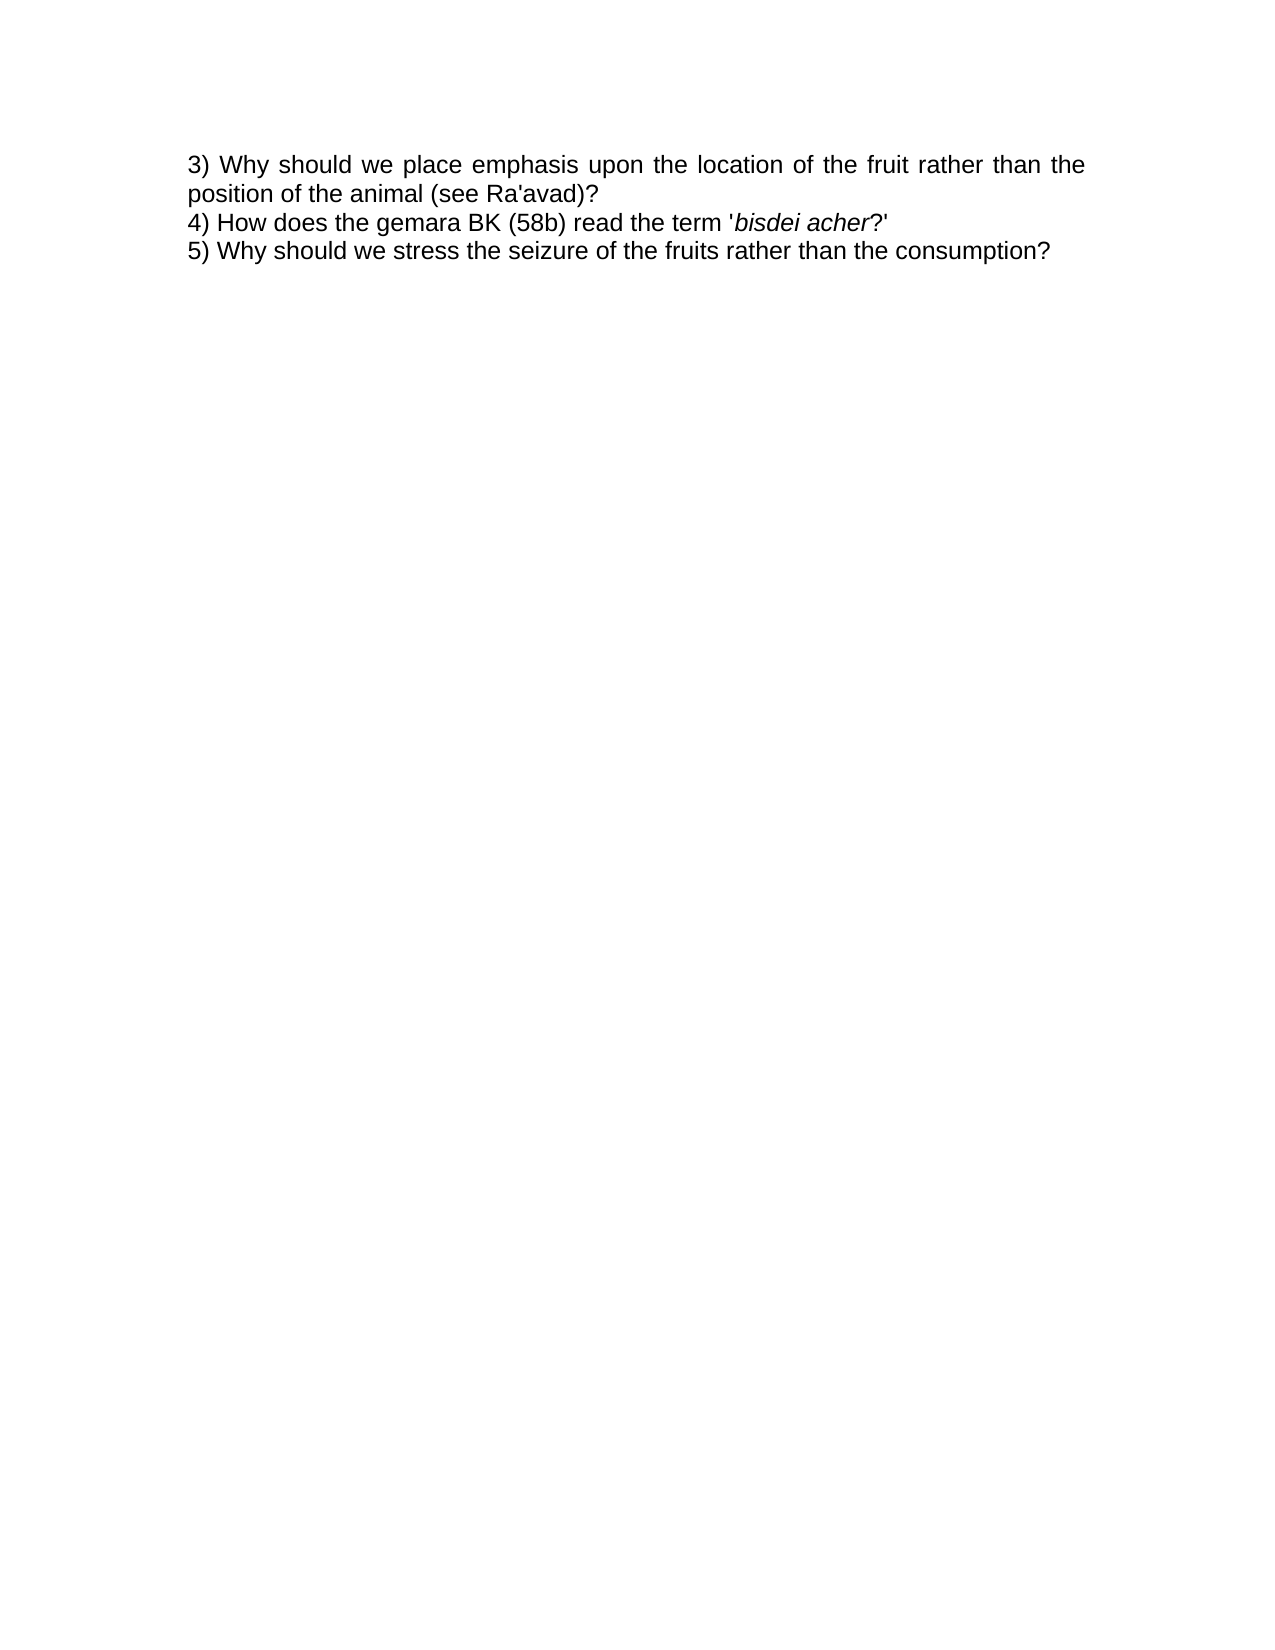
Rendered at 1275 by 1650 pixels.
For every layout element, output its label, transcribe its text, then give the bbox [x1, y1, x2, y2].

text 4) How does the gemara BK (58b) read the term 'bisdei acher?' [187, 207, 1087, 236]
text 3) Why should we place emphasis upon the location of the fruit rather than the position of the animal (see Ra'avad)? [187, 150, 1087, 207]
text 5) Why should we stress the seizure of the fruits rather than the consumption? [187, 236, 1087, 265]
